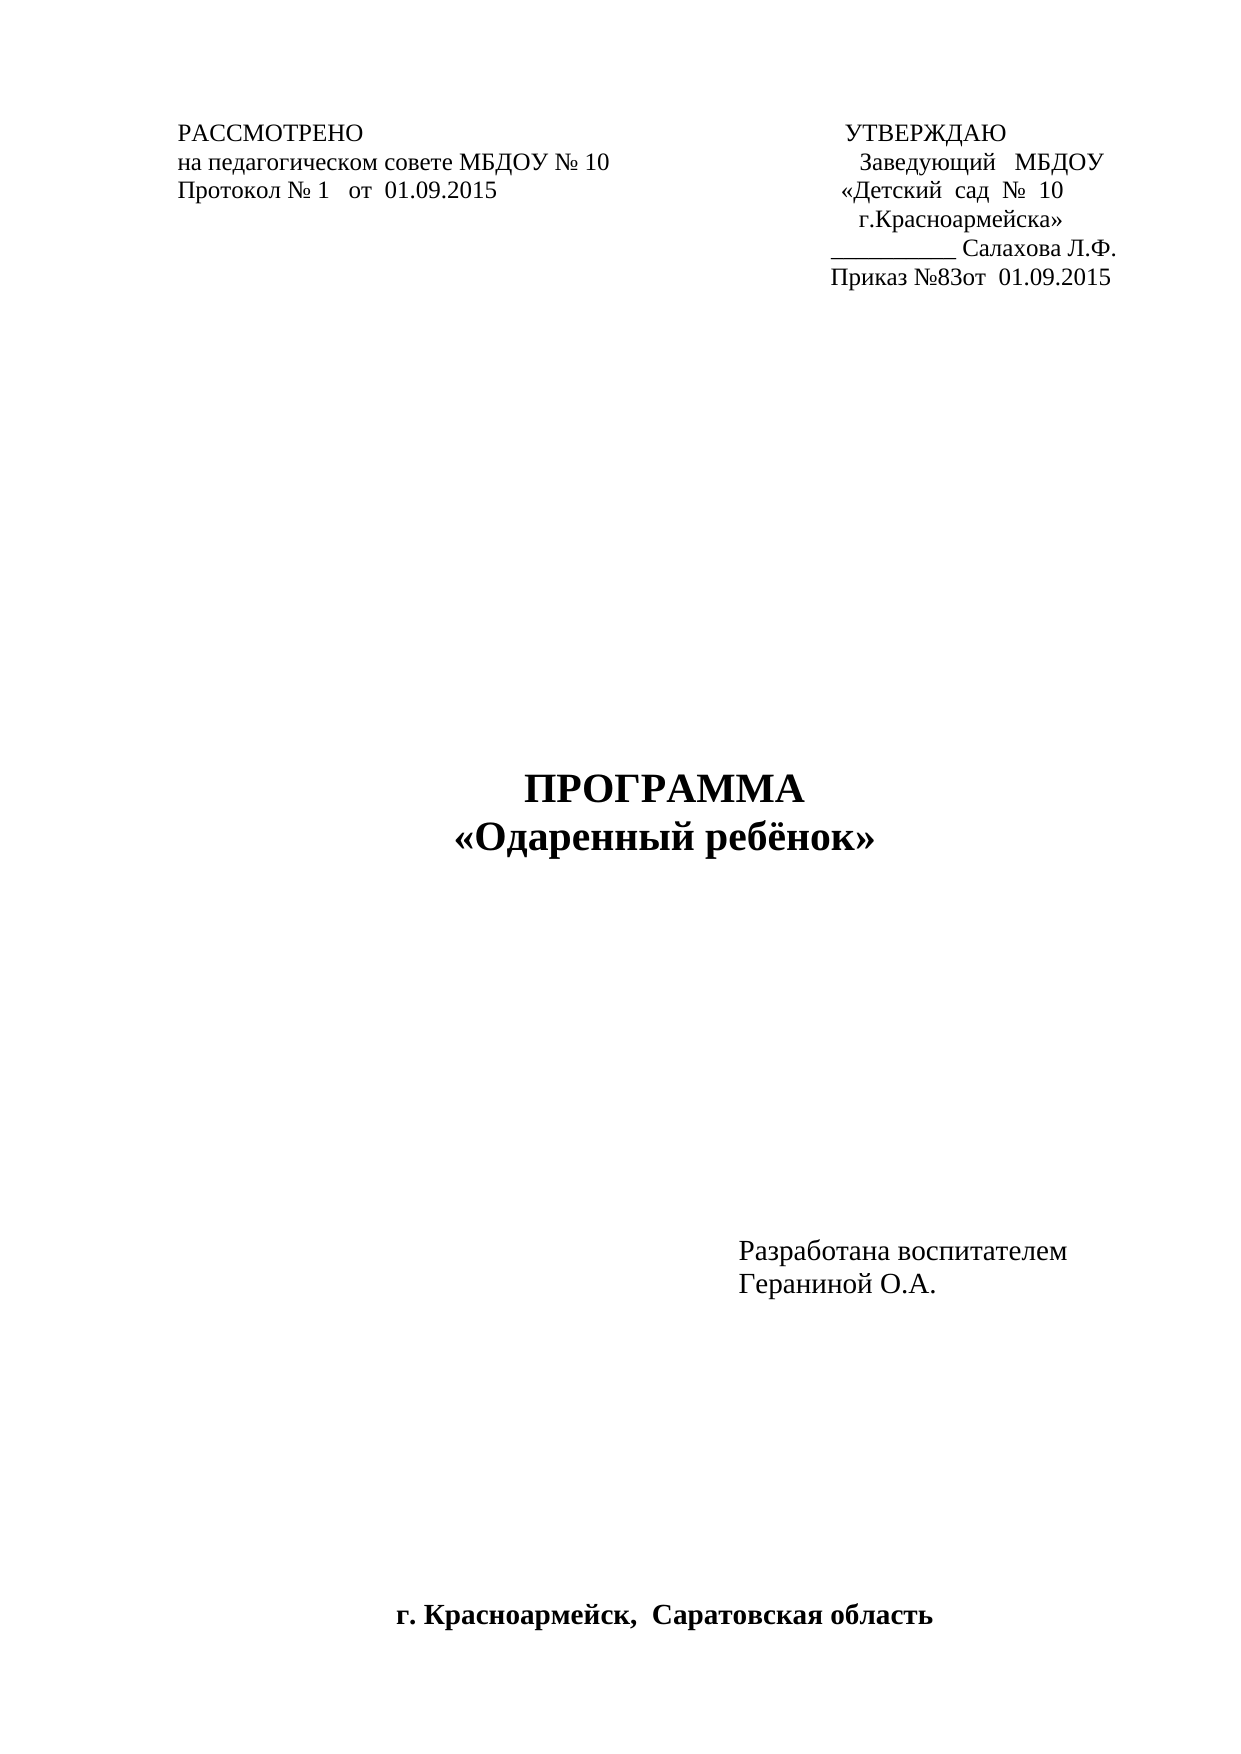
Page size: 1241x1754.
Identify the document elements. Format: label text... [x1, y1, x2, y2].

text __________ Салахова Л.Ф. [177, 233, 1152, 262]
text «Одаренный ребёнок» [177, 811, 1152, 859]
text Разработана воспитателем [738, 1233, 1152, 1266]
text РАССМОТРЕНО УТВЕРЖДАЮ [177, 118, 1152, 147]
text ПРОГРАММА [177, 763, 1152, 811]
text Приказ №83от 01.09.2015 [177, 262, 1152, 291]
text г. Красноармейск, Саратовская область [177, 1597, 1152, 1630]
text на педагогическом совете МБДОУ № 10 Заведующий МБДОУ [177, 147, 1152, 176]
text Протокол № 1 от 01.09.2015 «Детский сад № 10 [177, 176, 1152, 204]
text г.Красноармейска» [177, 204, 1152, 233]
text Гераниной О.А. [738, 1266, 1152, 1300]
